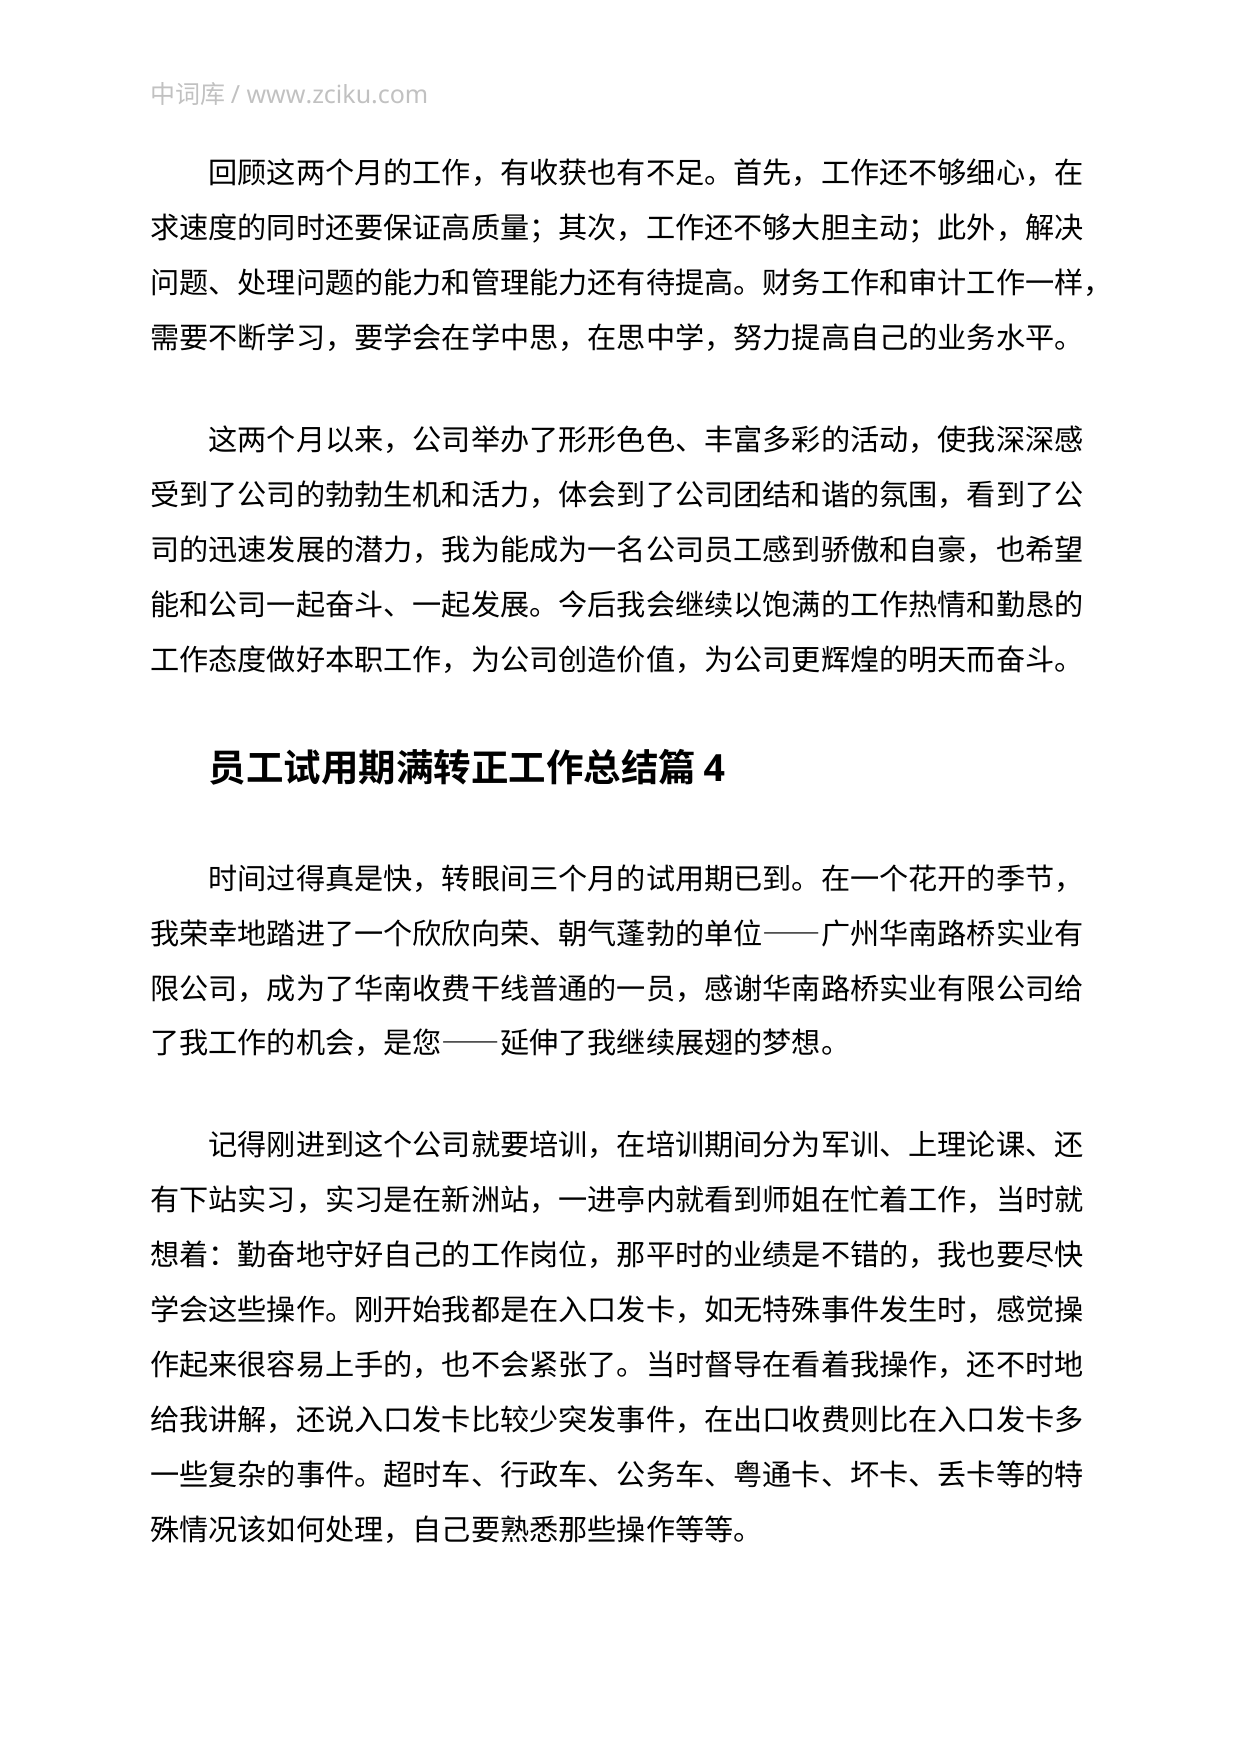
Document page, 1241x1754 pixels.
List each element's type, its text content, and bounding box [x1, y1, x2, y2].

text 回顾这两个月的工作，有收获也有不足。首先，工作还不够细心，在求速度的同时还要保证高质量；其次，工作还不够大胆主动；此外，解决问题、处理问题的能力和管理能力还有待提高。财务工作和审计工作一样，需要不断学习，要学会在学中思，在思中学，努力提高自己的业务水平。 [150, 150, 1090, 357]
text 员工试用期满转正工作总结篇4 [150, 738, 1090, 792]
text 时间过得真是快，转眼间三个月的试用期已到。在一个花开的季节，我荣幸地踏进了一个欣欣向荣、朝气蓬勃的单位——广州华南路桥实业有限公司，成为了华南收费干线普通的一员，感谢华南路桥实业有限公司给了我工作的机会，是您——延伸了我继续展翅的梦想。 [150, 855, 1090, 1062]
text 记得刚进到这个公司就要培训，在培训期间分为军训、上理论课、还有下站实习，实习是在新洲站，一进亭内就看到师姐在忙着工作，当时就想着：勤奋地守好自己的工作岗位，那平时的业绩是不错的，我也要尽快学会这些操作。刚开始我都是在入口发卡，如无特殊事件发生时，感觉操作起来很容易上手的，也不会紧张了。当时督导在看着我操作，还不时地给我讲解，还说入口发卡比较少突发事件，在出口收费则比在入口发卡多一些复杂的事件。超时车、行政车、公务车、粤通卡、坏卡、丢卡等的特殊情况该如何处理，自己要熟悉那些操作等等。 [150, 1122, 1090, 1548]
text 这两个月以来，公司举办了形形色色、丰富多彩的活动，使我深深感受到了公司的勃勃生机和活力，体会到了公司团结和谐的氛围，看到了公司的迅速发展的潜力，我为能成为一名公司员工感到骄傲和自豪，也希望能和公司一起奋斗、一起发展。今后我会继续以饱满的工作热情和勤恳的工作态度做好本职工作，为公司创造价值，为公司更辉煌的明天而奋斗。 [150, 416, 1090, 678]
